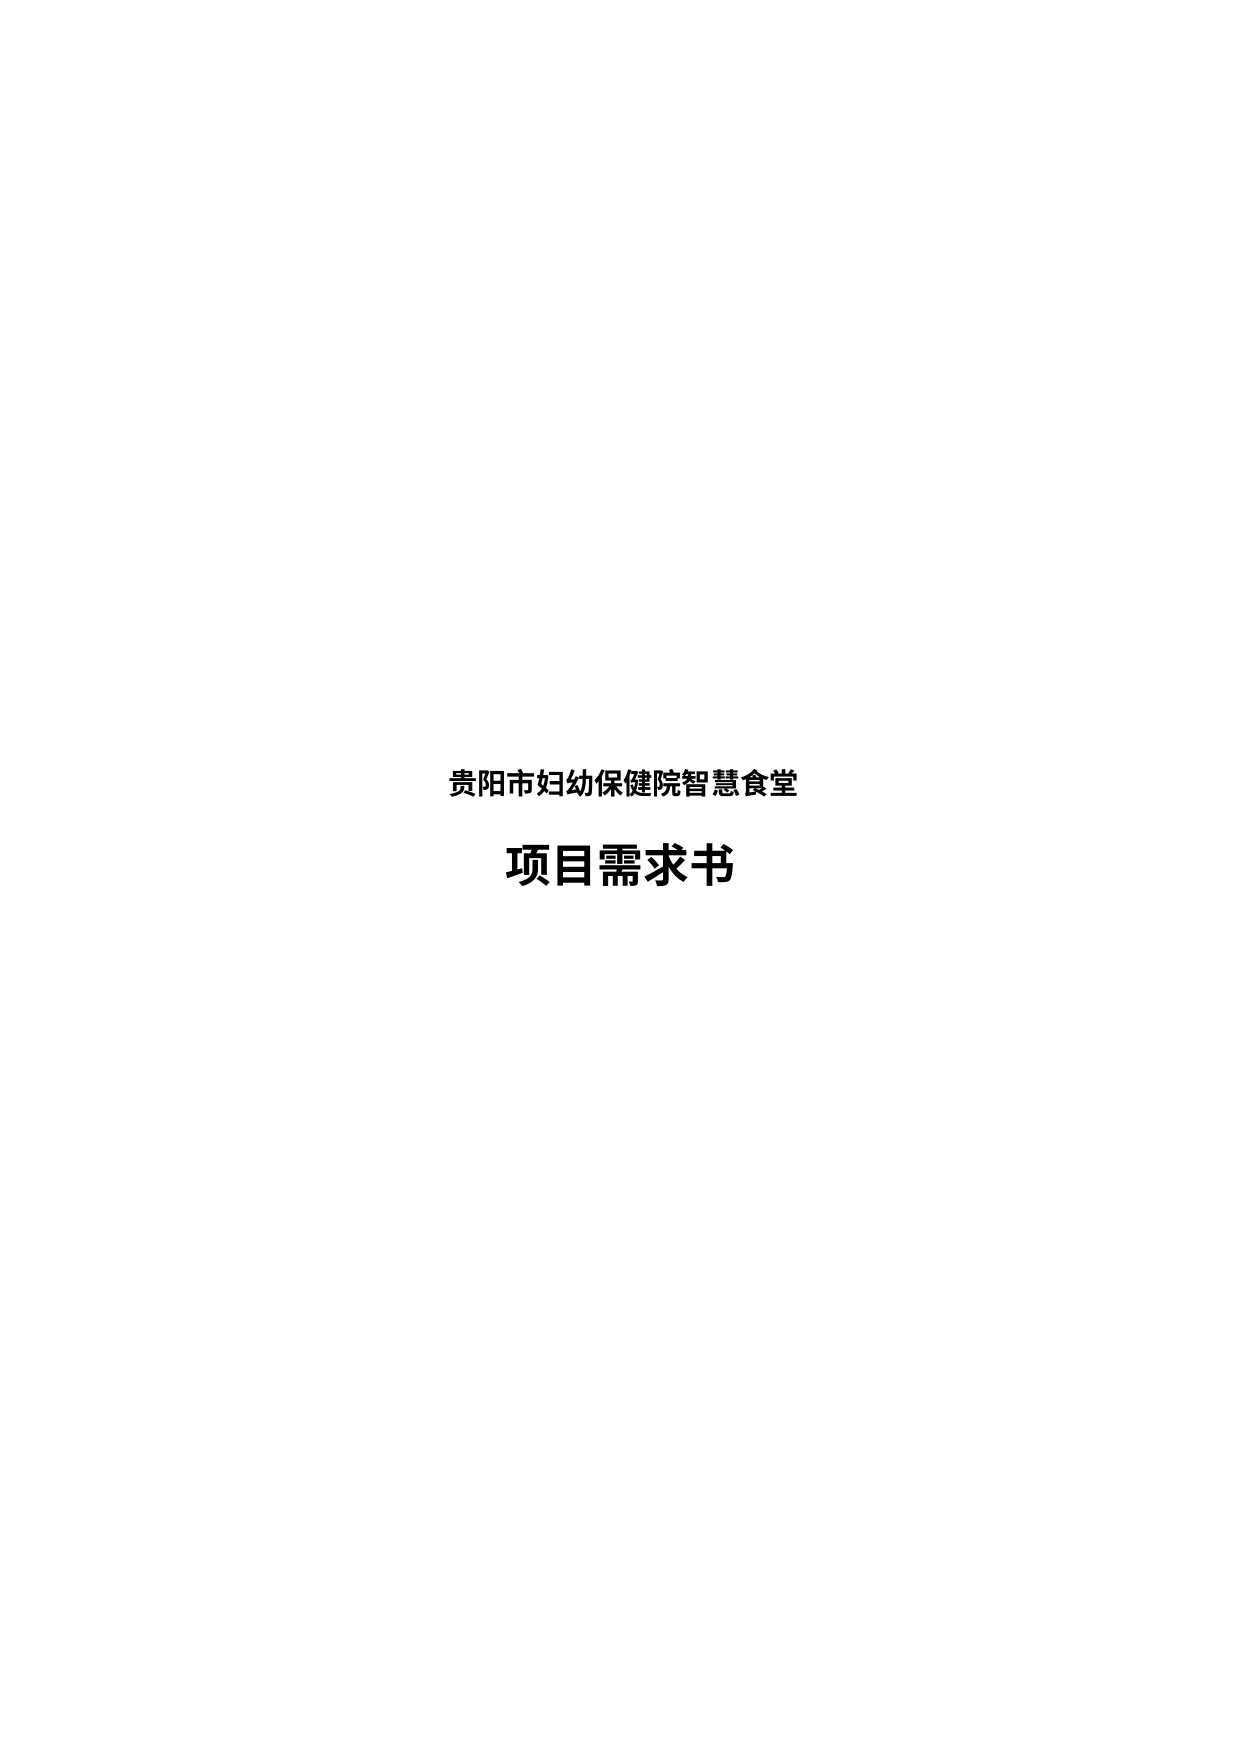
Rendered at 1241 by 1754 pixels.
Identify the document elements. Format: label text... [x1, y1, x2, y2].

text 项目需求书 [187, 814, 1053, 912]
text 贵阳市妇幼保健院智慧食堂 [173, 749, 1073, 814]
